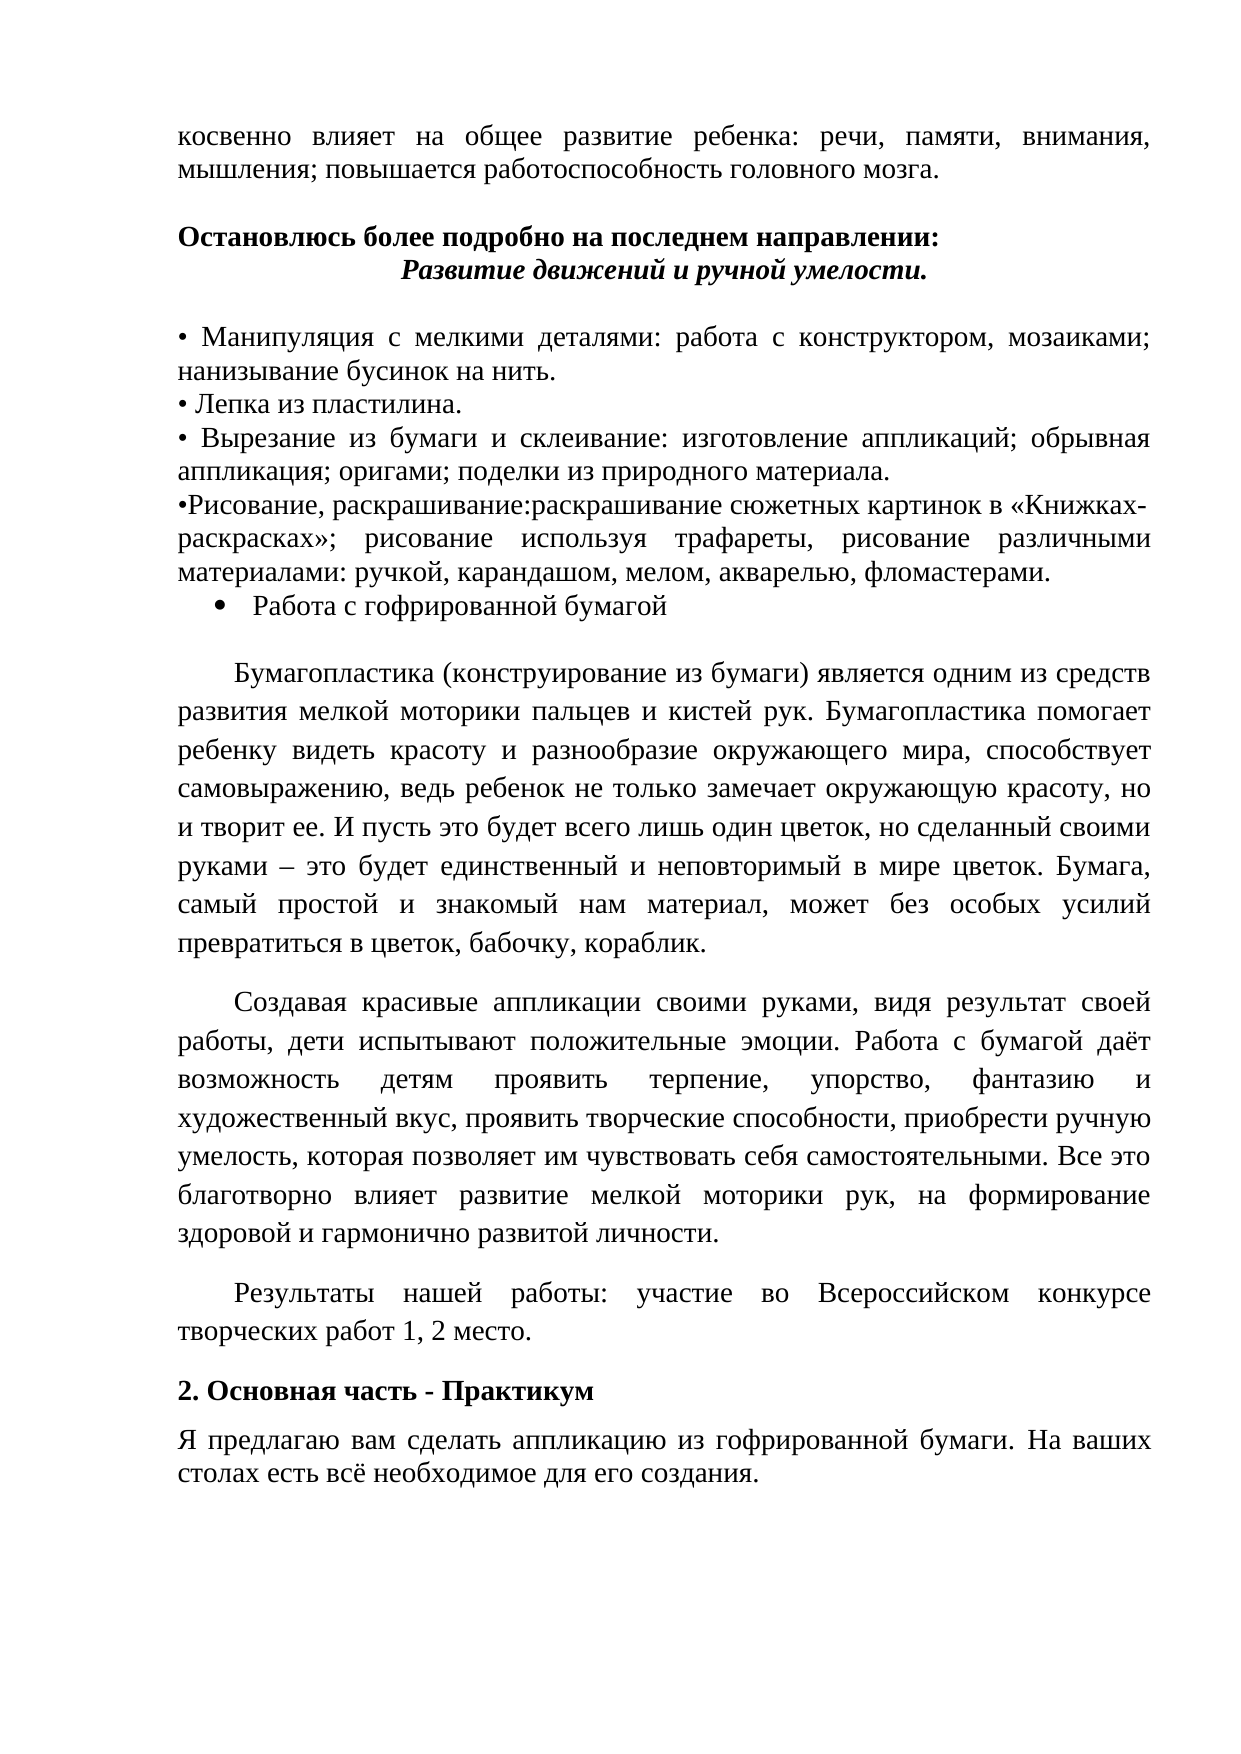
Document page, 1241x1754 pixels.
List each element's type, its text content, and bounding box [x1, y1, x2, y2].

list Работа с гофрированной бумагой [215, 588, 1152, 621]
text Развитие движений и ручной умелости. [177, 252, 1152, 286]
text 2. Основная часть - Практикум [177, 1373, 1152, 1406]
text Я предлагаю вам сделать аппликацию из гофрированной бумаги. На ваших столах есть всё необходимое для его создания. [177, 1422, 1152, 1489]
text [177, 118, 1152, 185]
text Результаты нашей работы: участие во Всероссийском конкурсе творческих работ 1, 2 место. [177, 1275, 1152, 1347]
text Бумагопластика (конструирование из бумаги) является одним из средств развития мелкой моторики пальцев и кистей рук. Бумагопластика помогает ребенку видеть красоту и разнообразие окружающего мира, способствует самовыражению, ведь ребенок не только замечает окружающую красоту, но и творит ее. И пусть это будет всего лишь один цветок, но сделанный своими руками – это будет единственный и неповторимый в мире цветок. Бумага, самый простой и знакомый нам материал, может без особых усилий превратиться в цветок, бабочку, кораблик. [177, 655, 1152, 958]
text Остановлюсь более подробно на последнем направлении: [177, 219, 1152, 252]
text • Лепка из пластилина. [177, 386, 1152, 420]
text • Манипуляция с мелкими деталями: работа с конструктором, мозаиками; нанизывание бусинок на нить. [177, 319, 1152, 386]
text Создавая красивые аппликации своими руками, видя результат своей работы, дети испытывают положительные эмоции. Работа с бумагой даёт возможность детям проявить терпение, упорство, фантазию и художественный вкус, проявить творческие способности, приобрести ручную умелость, которая позволяет им чувствовать себя самостоятельными. Все это благотворно влияет развитие мелкой моторики рук, на формирование здоровой и гармонично развитой личности. [177, 984, 1152, 1249]
text раскрасках»; рисование используя трафареты, рисование различными материалами: ручкой, карандашом, мелом, акварелью, фломастерами. [177, 521, 1152, 588]
text • Вырезание из бумаги и склеивание: изготовление аппликаций; обрывная аппликация; оригами; поделки из природного материала. [177, 420, 1152, 487]
text •Рисование, раскрашивание:раскрашивание сюжетных картинок в «Книжках- [177, 487, 1152, 521]
